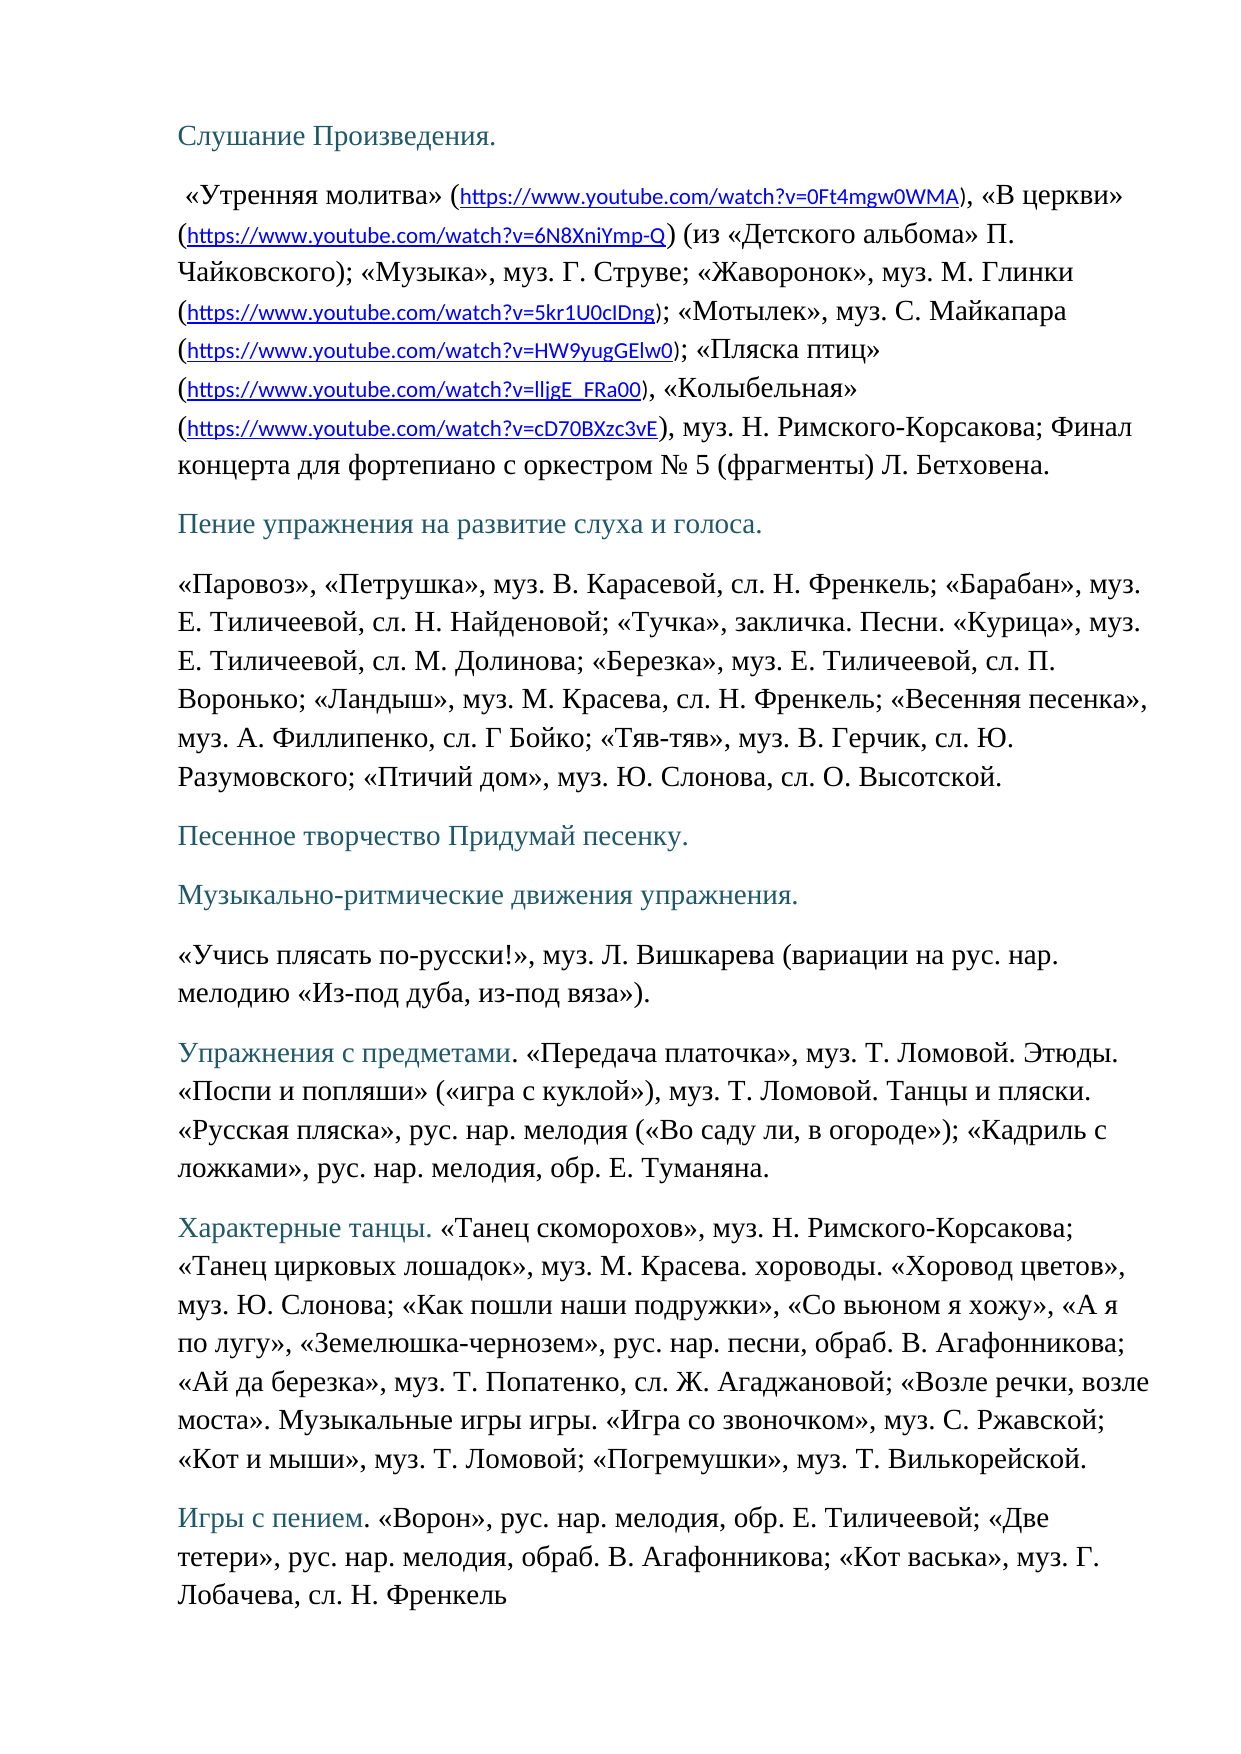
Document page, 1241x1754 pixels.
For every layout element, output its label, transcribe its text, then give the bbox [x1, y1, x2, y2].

text Характерные танцы. «Танец скоморохов», муз. Н. Римского-Корсакова; «Танец цирковых лошадок», муз. М. Красева. хороводы. «Хоровод цветов», муз. Ю. Слонова; «Как пошли наши подружки», «Со вьюном я хожу», «А я по лугу», «Земелюшка-чернозем», рус. нар. песни, обраб. В. Агафонникова; «Ай да березка», муз. Т. Попатенко, сл. Ж. Агаджановой; «Возле речки, возле моста». Музыкальные игры игры. «Игра со звоночком», муз. С. Ржавской; «Кот и мыши», муз. Т. Ломовой; «Погремушки», муз. Т. Вилькорейской. [177, 1210, 1152, 1474]
text Музыкально-ритмические движения упражнения. [177, 877, 1152, 911]
text Пение упражнения на развитие слуха и голоса. [177, 507, 1152, 540]
text Слушание Произведения. [177, 118, 1152, 152]
text Песенное творчество Придумай песенку. [177, 818, 1152, 852]
text Упражнения с предметами. «Передача платочка», муз. Т. Ломовой. Этюды. «Поспи и попляши» («игра с куклой»), муз. Т. Ломовой. Танцы и пляски. «Русская пляска», рус. нар. мелодия («Во саду ли, в огороде»); «Кадриль с ложками», рус. нар. мелодия, обр. Е. Туманяна. [177, 1035, 1152, 1184]
text Игры с пением. «Ворон», рус. нар. мелодия, обр. Е. Тиличеевой; «Две тетери», рус. нар. мелодия, обраб. В. Агафонникова; «Кот васька», муз. Г. Лобачева, сл. Н. Френкель [177, 1500, 1152, 1611]
text «Учись плясать по-русски!», муз. Л. Вишкарева (вариации на рус. нар. мелодию «Из-под дуба, из-под вяза»). [177, 937, 1152, 1009]
text «Паровоз», «Петрушка», муз. В. Карасевой, сл. Н. Френкель; «Барабан», муз. Е. Тиличеевой, сл. Н. Найденовой; «Тучка», закличка. Песни. «Курица», муз. Е. Тиличеевой, сл. М. Долинова; «Березка», муз. Е. Тиличеевой, сл. П. Воронько; «Ландыш», муз. М. Красева, сл. Н. Френкель; «Весенняя песенка», муз. А. Филлипенко, сл. Г Бойко; «Тяв-тяв», муз. В. Герчик, сл. Ю. Разумовского; «Птичий дом», муз. Ю. Слонова, сл. О. Высотской. [177, 566, 1152, 792]
text «Утренняя молитва» (https://www.youtube.com/watch?v=0Ft4mgw0WMA), «В церкви» (https://www.youtube.com/watch?v=6N8XniYmp-Q) (из «Детского альбома» П. Чайковского); «Музыка», муз. Г. Струве; «Жаворонок», муз. М. Глинки (https://www.youtube.com/watch?v=5kr1U0cIDng); «Мотылек», муз. С. Майкапара (https://www.youtube.com/watch?v=HW9yugGElw0); «Пляска птиц» (https://www.youtube.com/watch?v=lljgE_FRa00), «Колыбельная» (https://www.youtube.com/watch?v=cD70BXzc3vE), муз. Н. Римского-Корсакова; Финал концерта для фортепиано с оркестром № 5 (фрагменты) Л. Бетховена. [177, 177, 1152, 481]
